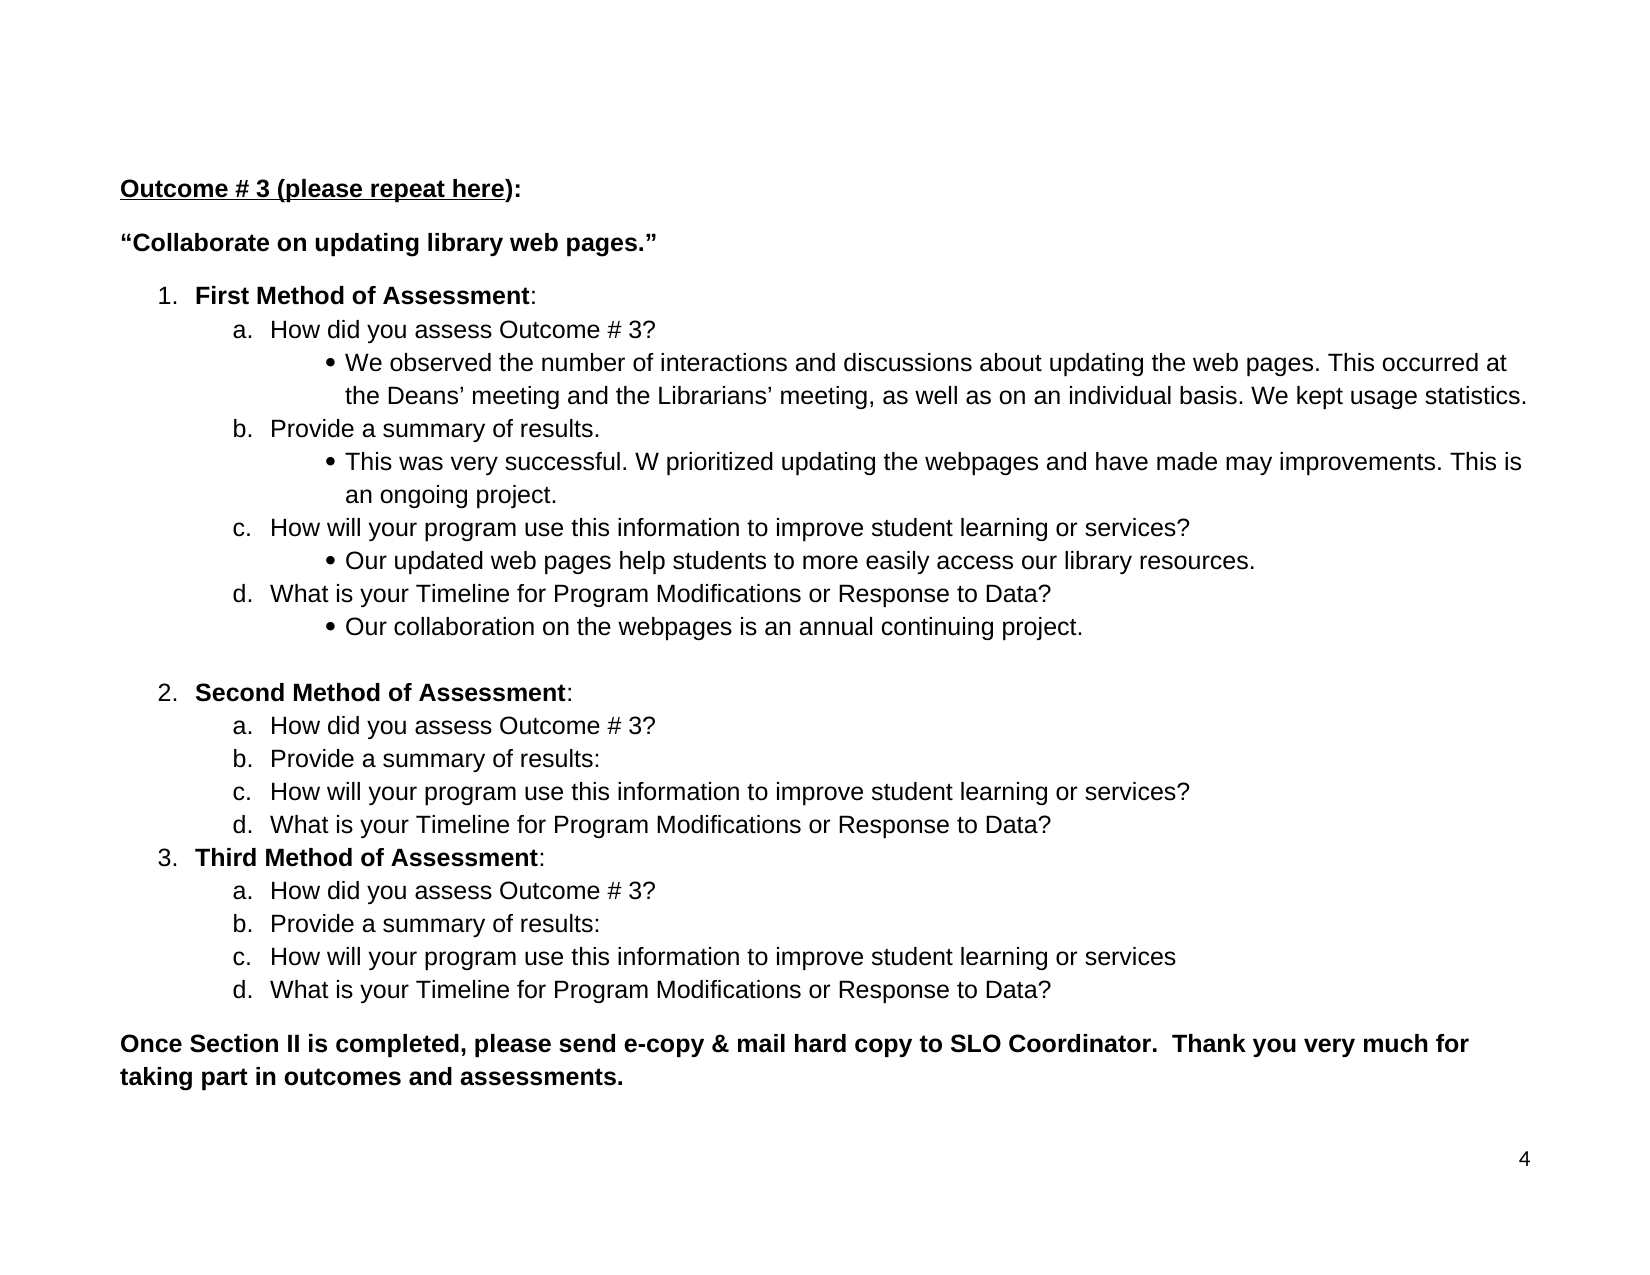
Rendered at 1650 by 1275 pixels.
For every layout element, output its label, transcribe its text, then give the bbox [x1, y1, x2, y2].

list What is your Timeline for Program Modifications or Response to Data? [232, 579, 1530, 608]
list Provide a summary of results: [232, 744, 1530, 773]
text “Collaborate on updating library web pages.” [120, 228, 1530, 256]
text Outcome # 3 (please repeat here): [120, 174, 1530, 203]
list How did you assess Outcome # 3? [232, 314, 1530, 343]
list How did you assess Outcome # 3? [232, 876, 1530, 905]
list What is your Timeline for Program Modifications or Response to Data? [232, 810, 1530, 839]
list This was very successful. W prioritized updating the webpages and have made may improvements. This is an ongoing project. [326, 447, 1530, 509]
list Provide a summary of results: [232, 909, 1530, 938]
list What is your Timeline for Program Modifications or Response to Data? [232, 975, 1530, 1004]
list Our updated web pages help students to more easily access our library resources. [326, 546, 1530, 575]
text Once Section II is completed, please send e-copy & mail hard copy to SLO Coordinator. Thank you very much for taking part in outcomes and assessments. [120, 1029, 1530, 1091]
list How will your program use this information to improve student learning or services? [232, 777, 1530, 806]
list How will your program use this information to improve student learning or services [232, 942, 1530, 971]
list Our collaboration on the webpages is an annual continuing project. [326, 612, 1530, 641]
list We observed the number of interactions and discussions about updating the web pages. This occurred at the Deans’ meeting and the Librarians’ meeting, as well as on an individual basis. We kept usage statistics. [326, 348, 1530, 409]
list How did you assess Outcome # 3? [232, 711, 1530, 740]
list How will your program use this information to improve student learning or services? [232, 513, 1530, 542]
list Provide a summary of results. [232, 414, 1530, 442]
list Third Method of Assessment: [157, 843, 1530, 872]
list Second Method of Assessment: [157, 678, 1530, 707]
list First Method of Assessment: [157, 282, 1530, 310]
